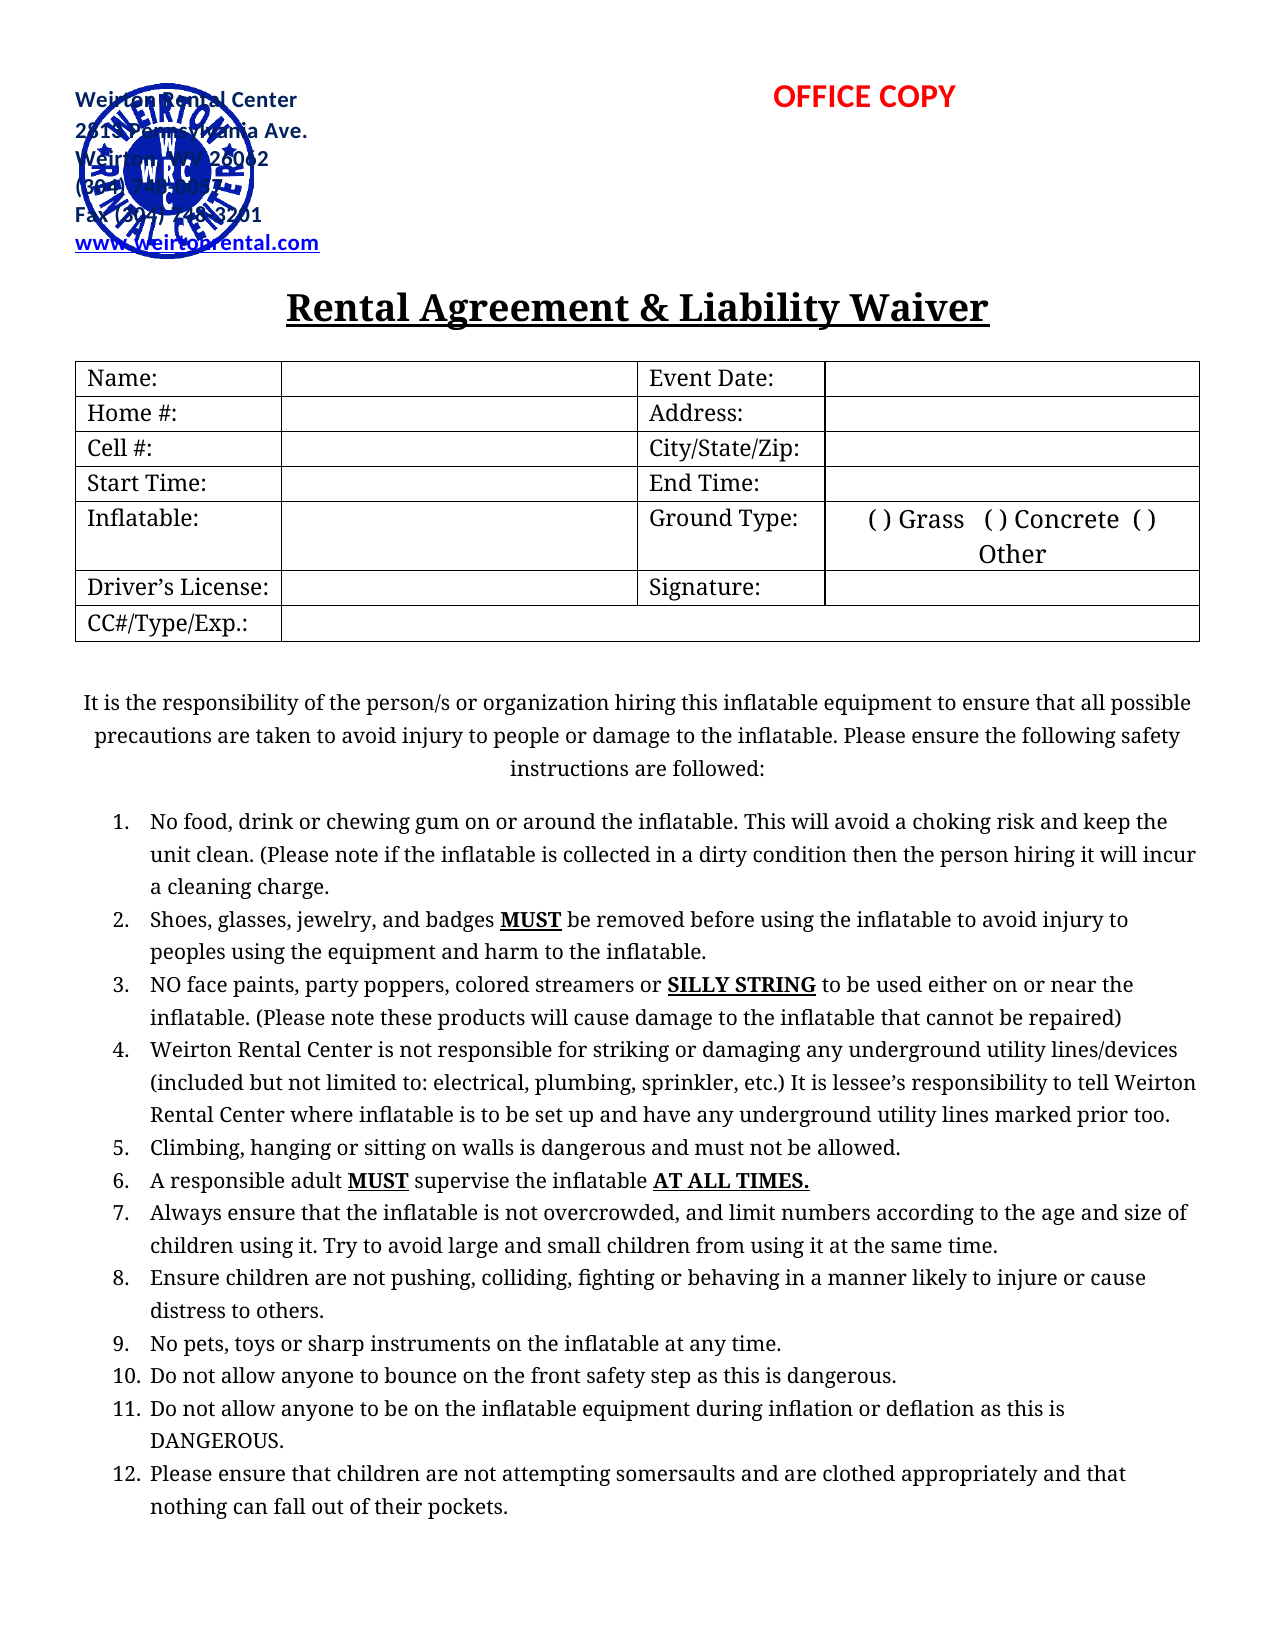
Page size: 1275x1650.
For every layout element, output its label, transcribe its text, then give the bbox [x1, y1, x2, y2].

list Do not allow anyone to be on the inflatable equipment during inflation or deflation as this is DANGEROUS. [112, 1394, 1200, 1455]
picture [79, 83, 254, 252]
list Ensure children are not pushing, colliding, fighting or behaving in a manner likely to injure or cause distress to others. [112, 1263, 1200, 1324]
list Please ensure that children are not attempting somersaults and are clothed appropriately and that nothing can fall out of their pockets. [112, 1459, 1200, 1520]
table_cell [826, 467, 1199, 501]
table_cell Home #: [76, 397, 281, 431]
table_cell [826, 571, 1199, 605]
list Shoes, glasses, jewelry, and badges MUST be removed before using the inflatable to avoid injury to peoples using the equipment and harm to the inflatable. [112, 905, 1200, 966]
table_cell [282, 571, 637, 605]
table_cell Signature: [638, 571, 824, 605]
list A responsible adult MUST supervise the inflatable AT ALL TIMES. [112, 1166, 1200, 1194]
table_header Name: [76, 362, 281, 396]
table_cell ( ) Grass ( ) Concrete ( ) Other [826, 502, 1199, 570]
table_cell Driver’s License: [76, 571, 281, 605]
text Rental Agreement & Liability Waiver [75, 281, 1200, 332]
table_cell [282, 502, 637, 570]
list No food, drink or chewing gum on or around the inflatable. This will avoid a choking risk and keep the unit clean. (Please note if the inflatable is collected in a dirty condition then the person hiring it will incur a cleaning charge. [112, 807, 1200, 901]
list Do not allow anyone to bounce on the front safety step as this is dangerous. [112, 1361, 1200, 1390]
table_cell Cell #: [76, 432, 281, 466]
table_cell Ground Type: [638, 502, 824, 570]
table_header [826, 362, 1199, 396]
table_cell City/State/Zip: [638, 432, 824, 466]
table_cell [282, 467, 637, 501]
table_cell [826, 432, 1199, 466]
list Always ensure that the inflatable is not overcrowded, and limit numbers according to the age and size of children using it. Try to avoid large and small children from using it at the same time. [112, 1198, 1200, 1259]
table_cell Start Time: [76, 467, 281, 501]
picture [79, 253, 254, 259]
list Weirton Rental Center is not responsible for striking or damaging any underground utility lines/devices (included but not limited to: electrical, plumbing, sprinkler, etc.) It is lessee’s responsibility to tell Weirton Rental Center where inflatable is to be set up and have any underground utility lines marked prior too. [112, 1035, 1200, 1129]
table_cell [282, 397, 637, 431]
table_cell [282, 432, 637, 466]
list No pets, toys or sharp instruments on the inflatable at any time. [112, 1329, 1200, 1357]
table_cell End Time: [638, 467, 824, 501]
table_cell CC#/Type/Exp.: [76, 606, 281, 641]
list NO face paints, party poppers, colored streamers or SILLY STRING to be used either on or near the inflatable. (Please note these products will cause damage to the inflatable that cannot be repaired) [112, 970, 1200, 1031]
list Climbing, hanging or sitting on walls is dangerous and must not be allowed. [112, 1133, 1200, 1162]
table_cell Inflatable: [76, 502, 281, 570]
table_cell Address: [638, 397, 824, 431]
table_header [282, 362, 637, 396]
table_cell [282, 606, 1199, 641]
table_cell [826, 397, 1199, 431]
text It is the responsibility of the person/s or organization hiring this inflatable equipment to ensure that all possible precautions are taken to avoid injury to people or damage to the inflatable. Please ensure the following safety instructions are followed: [75, 688, 1200, 782]
table_header Event Date: [638, 362, 824, 396]
